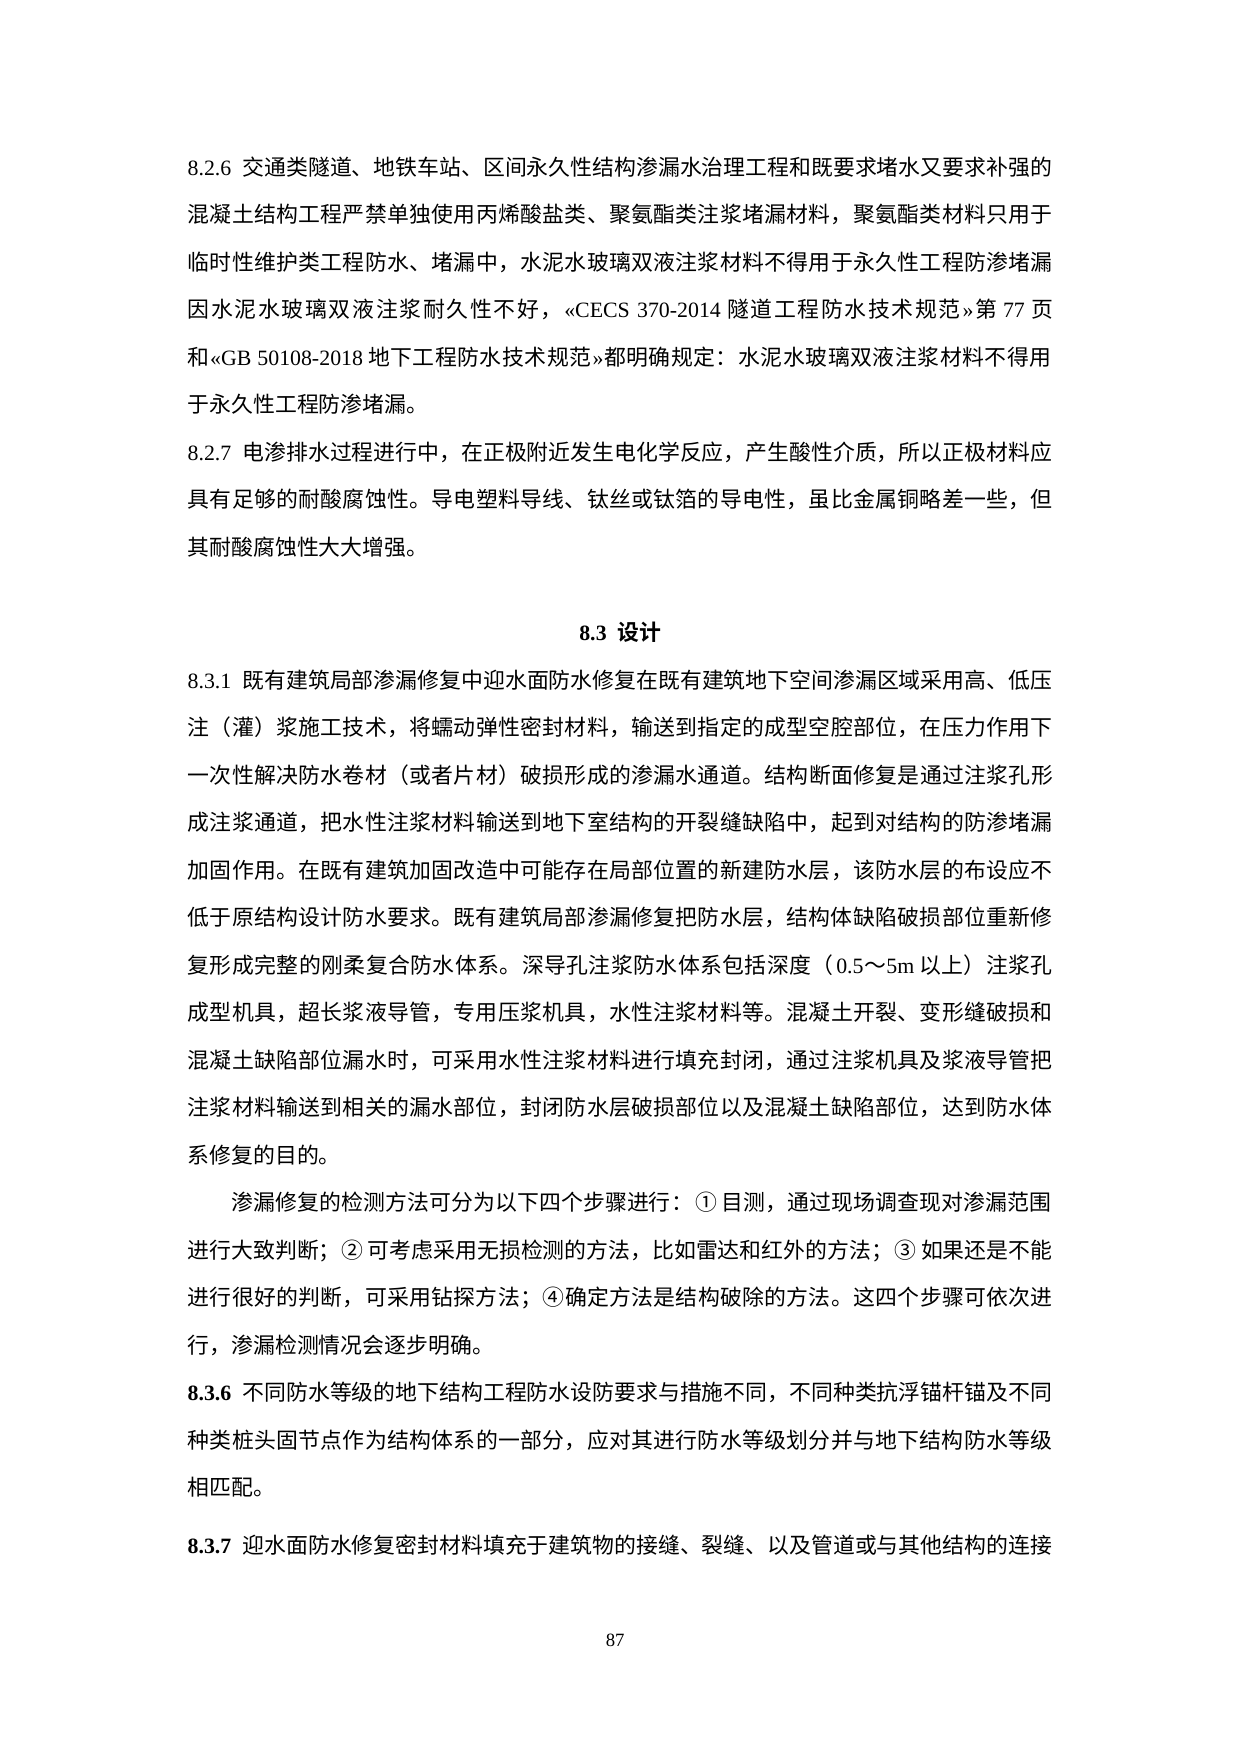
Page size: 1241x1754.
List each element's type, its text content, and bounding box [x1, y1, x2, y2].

text 8.2.6 交通类隧道、地铁车站、区间永久性结构渗漏水治理工程和既要求堵水又要求补强的混凝土结构工程严禁单独使用丙烯酸盐类、聚氨酯类注浆堵漏材料，聚氨酯类材料只用于临时性维护类工程防水、堵漏中，水泥水玻璃双液注浆材料不得用于永久性工程防渗堵漏。因水泥水玻璃双液注浆耐久性不好，«CECS 370-2014隧道工程防水技术规范»第77页和«GB 50108-2018地下工程防水技术规范»都明确规定：水泥水玻璃双液注浆材料不得用于永久性工程防渗堵漏。 [187, 150, 1053, 419]
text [187, 1528, 1053, 1560]
text 8.2.7 电渗排水过程进行中，在正极附近发生电化学反应，产生酸性介质，所以正极材料应具有足够的耐酸腐蚀性。导电塑料导线、钛丝或钛箔的导电性，虽比金属铜略差一些，但其耐酸腐蚀性大大增强。 [187, 435, 1053, 562]
text 渗漏修复的检测方法可分为以下四个步骤进行：① 目测，通过现场调查现对渗漏范围进行大致判断；② 可考虑采用无损检测的方法，比如雷达和红外的方法；③ 如果还是不能进行很好的判断，可采用钻探方法；④确定方法是结构破除的方法。这四个步骤可依次进行，渗漏检测情况会逐步明确。 [187, 1185, 1053, 1359]
text 8.3.6 不同防水等级的地下结构工程防水设防要求与措施不同，不同种类抗浮锚杆锚及不同种类桩头固节点作为结构体系的一部分，应对其进行防水等级划分并与地下结构防水等级相匹配。 [187, 1375, 1053, 1502]
subtitle 8.3 设计 [187, 615, 1053, 647]
text 8.3.1 既有建筑局部渗漏修复中迎水面防水修复在既有建筑地下空间渗漏区域采用高、低压注（灌）浆施工技术，将蠕动弹性密封材料，输送到指定的成型空腔部位，在压力作用下一次性解决防水卷材（或者片材）破损形成的渗漏水通道。结构断面修复是通过注浆孔形成注浆通道，把水性注浆材料输送到地下室结构的开裂缝缺陷中，起到对结构的防渗堵漏加固作用。在既有建筑加固改造中可能存在局部位置的新建防水层，该防水层的布设应不低于原结构设计防水要求。既有建筑局部渗漏修复把防水层，结构体缺陷破损部位重新修复形成完整的刚柔复合防水体系。深导孔注浆防水体系包括深度（0.5～5m以上）注浆孔成型机具，超长浆液导管，专用压浆机具，水性注浆材料等。混凝土开裂、变形缝破损和混凝土缺陷部位漏水时，可采用水性注浆材料进行填充封闭，通过注浆机具及浆液导管把注浆材料输送到相关的漏水部位，封闭防水层破损部位以及混凝土缺陷部位，达到防水体系修复的目的。 [187, 663, 1053, 1169]
